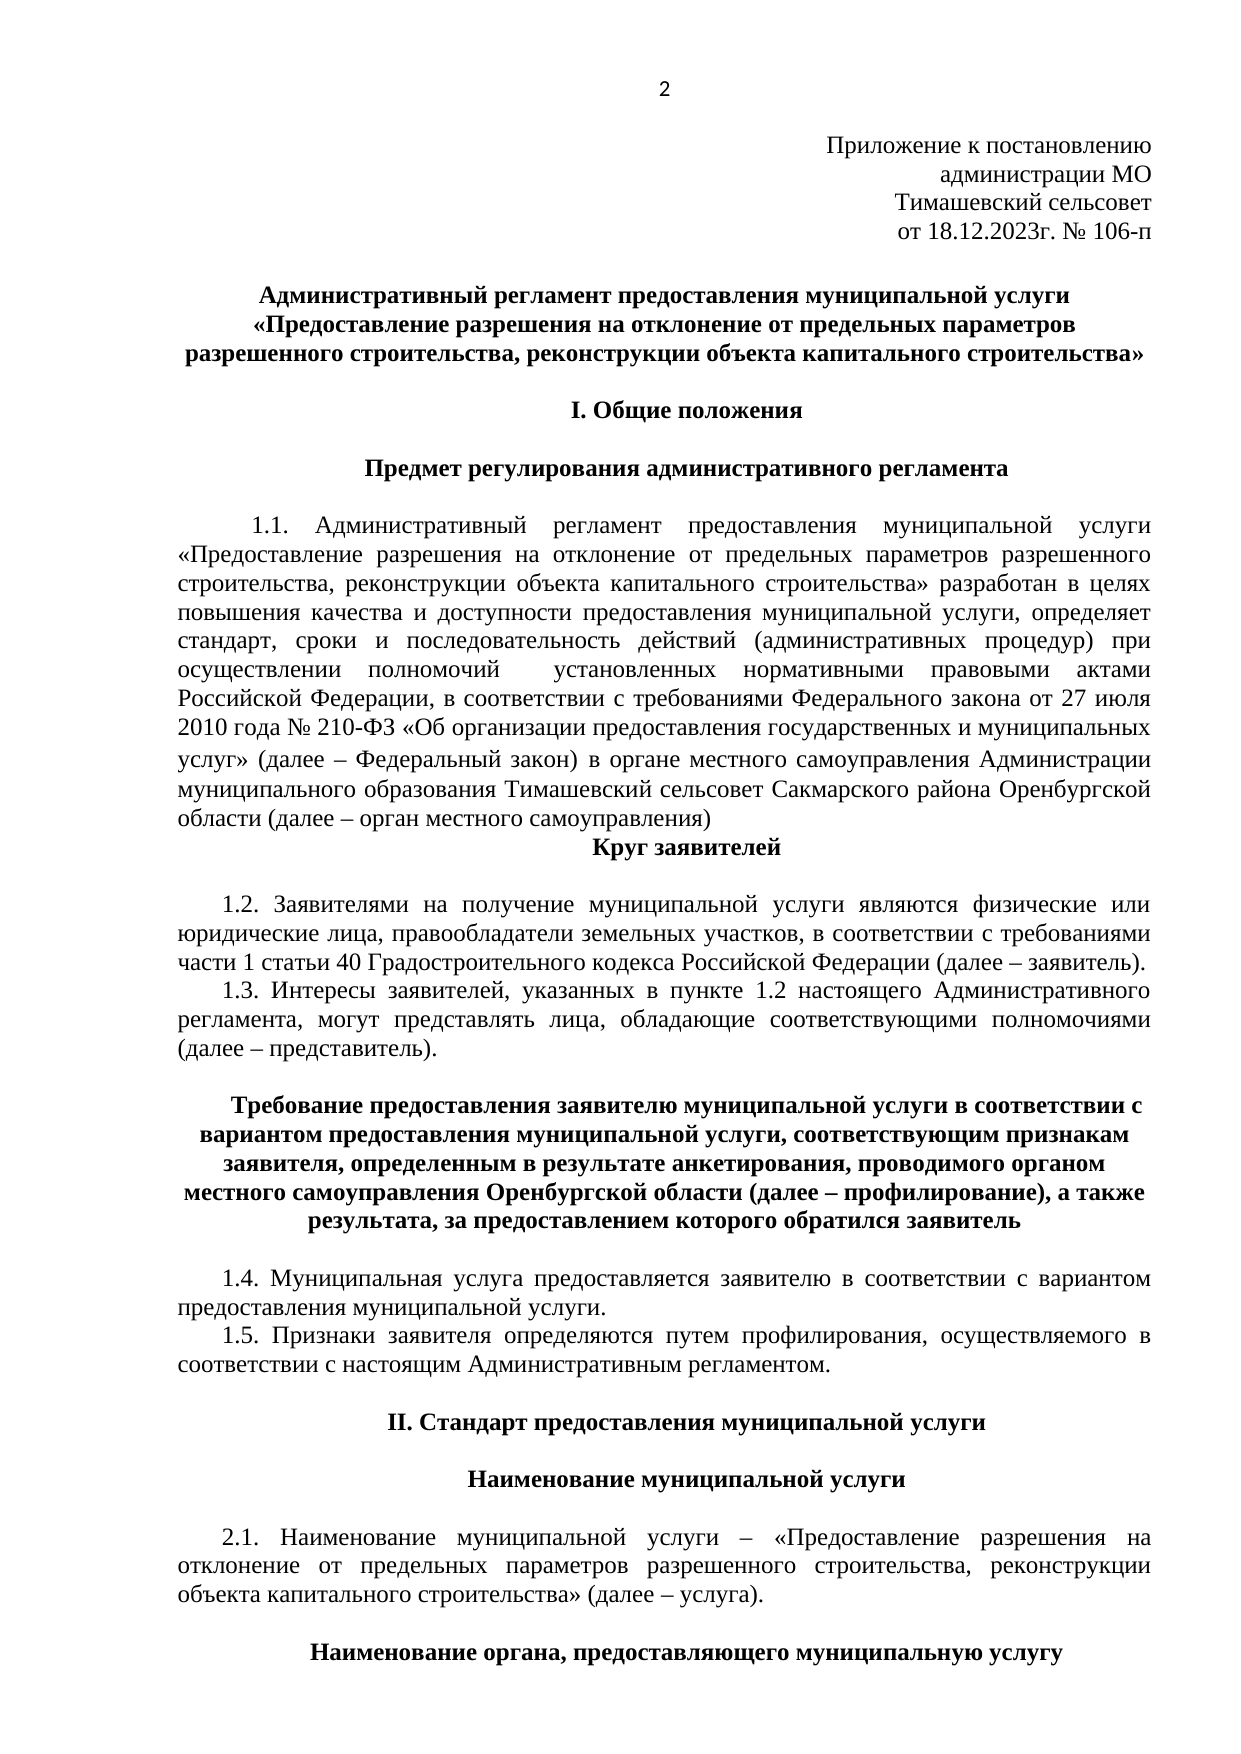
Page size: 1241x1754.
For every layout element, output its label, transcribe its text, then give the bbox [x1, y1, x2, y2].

text II. Стандарт предоставления муниципальной услуги [177, 1407, 1152, 1435]
text администрации МО [177, 159, 1152, 187]
text 2.1. Наименование муниципальной услуги – «Предоставление разрешения на отклонение от предельных параметров разрешенного строительства, реконструкции объекта капитального строительства» (далее – услуга). [177, 1522, 1152, 1608]
text 1.4. Муниципальная услуга предоставляется заявителю в соответствии с вариантом предоставления муниципальной услуги. [177, 1263, 1152, 1320]
text Предмет регулирования административного регламента [177, 453, 1152, 482]
text Наименование муниципальной услуги [177, 1464, 1152, 1493]
text 1.2. Заявителями на получение муниципальной услуги являются физические или юридические лица, правообладатели земельных участков, в соответствии с требованиями части 1 статьи 40 Градостроительного кодекса Российской Федерации (далее – заявитель). [177, 889, 1152, 975]
text Административный регламент предоставления муниципальной услуги [177, 281, 1152, 309]
text «Предоставление разрешения на отклонение от предельных параметров разрешенного строительства, реконструкции объекта капитального строительства» [177, 309, 1152, 367]
text Круг заявителей [177, 832, 1152, 860]
text Приложение к постановлению [177, 130, 1152, 159]
text Требование предоставления заявителю муниципальной услуги в соответствии с вариантом предоставления муниципальной услуги, соответствующим признакам заявителя, определенным в результате анкетирования, проводимого органом местного самоуправления Оренбургской области (далее – профилирование), а также результата, за предоставлением которого обратился заявитель [177, 1090, 1152, 1234]
text Тимашевский сельсовет [177, 187, 1152, 216]
text Наименование органа, предоставляющего муниципальную услугу [177, 1637, 1152, 1665]
text 1.1. Административный регламент предоставления муниципальной услуги «Предоставление разрешения на отклонение от предельных параметров разрешенного строительства, реконструкции объекта капитального строительства» разработан в целях повышения качества и доступности предоставления муниципальной услуги, определяет стандарт, сроки и последовательность действий (административных процедур) при осуществлении полномочий установленных нормативными правовыми актами Российской Федерации, в соответствии с требованиями Федерального закона от 27 июля 2010 года № 210-ФЗ «Об организации предоставления государственных и муниципальных услуг» (далее – Федеральный закон) в органе местного самоуправления Администрации муниципального образования Тимашевский сельсовет Сакмарского района Оренбургской области (далее – орган местного самоуправления) [177, 511, 1152, 832]
text I. Общие положения [177, 396, 1152, 424]
text 1.5. Признаки заявителя определяются путем профилирования, осуществляемого в соответствии с настоящим Административным регламентом. [177, 1320, 1152, 1378]
text от 18.12.2023г. № 106-п [177, 216, 1152, 245]
text 1.3. Интересы заявителей, указанных в пункте 1.2 настоящего Административного регламента, могут представлять лица, обладающие соответствующими полномочиями (далее – представитель). [177, 975, 1152, 1062]
